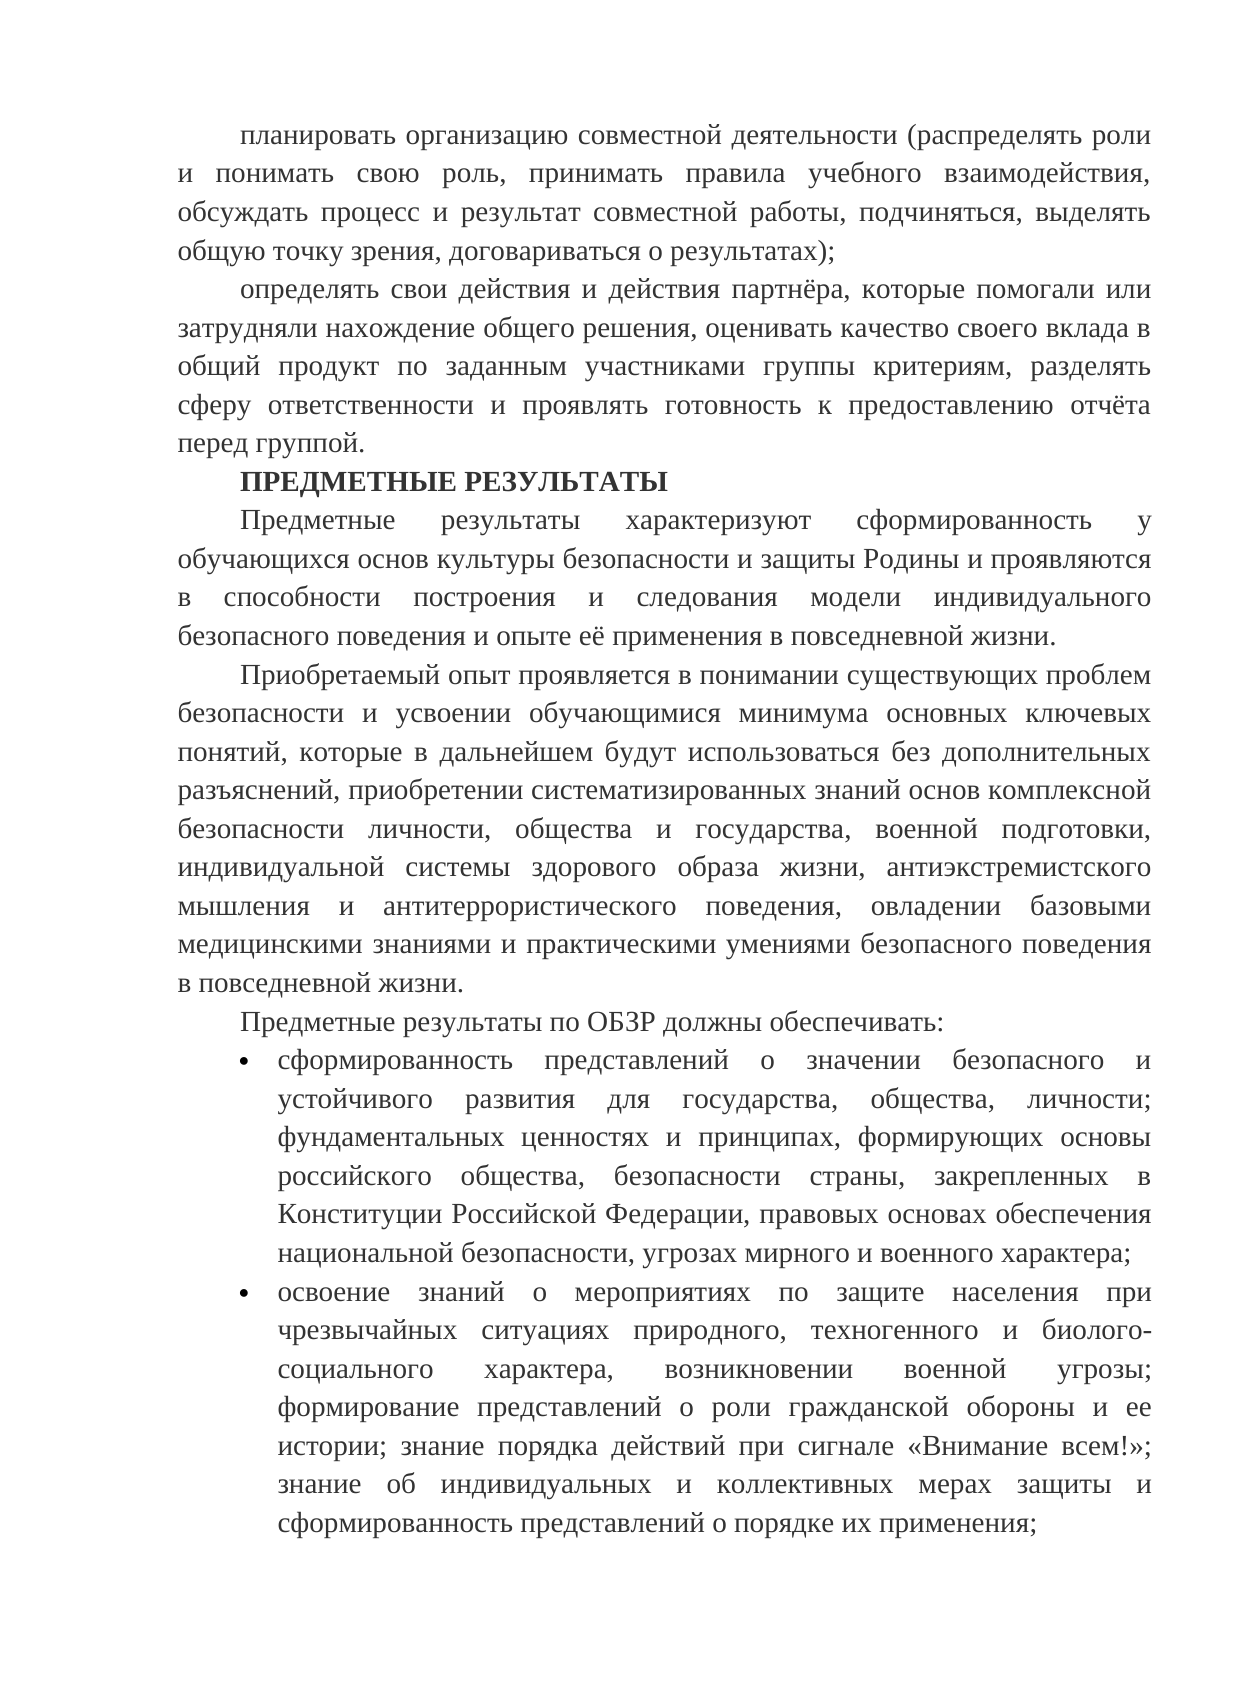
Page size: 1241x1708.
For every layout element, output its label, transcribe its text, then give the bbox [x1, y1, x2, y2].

text Предметные результаты по ОБЗР должны обеспечивать: [240, 1004, 1163, 1037]
list освоение знаний о мероприятиях по защите населения при чрезвычайных ситуациях природного, техногенного и биолого- социального характера, возникновении военной угрозы; формирование представлений о роли гражданской обороны и ее истории; знание порядка действий при сигнале «Внимание всем!»; знание об индивидуальных и коллективных мерах защиты и сформированность представлений о порядке их применения; [240, 1274, 1153, 1538]
subtitle ПРЕДМЕТНЫЕ РЕЗУЛЬТАТЫ [240, 464, 1163, 498]
text Приобретаемый опыт проявляется в понимании существующих проблем безопасности и усвоении обучающимися минимума основных ключевых понятий, которые в дальнейшем будут использоваться без дополнительных разъяснений, приобретении систематизированных знаний основ комплексной безопасности личности, общества и государства, военной подготовки, индивидуальной системы здорового образа жизни, антиэкстремистского мышления и антитеррористического поведения, овладении базовыми медицинскими знаниями и практическими умениями безопасного поведения в повседневной жизни. [177, 657, 1152, 999]
text планировать организацию совместной деятельности (распределять роли и понимать свою роль, принимать правила учебного взаимодействия, обсуждать процесс и результат совместной работы, подчиняться, выделять общую точку зрения, договариваться о результатах); [177, 117, 1152, 266]
text определять свои действия и действия партнёра, которые помогали или затрудняли нахождение общего решения, оценивать качество своего вклада в общий продукт по заданным участниками группы критериям, разделять сферу ответственности и проявлять готовность к предоставлению отчёта перед группой. [177, 271, 1152, 459]
text Предметные результаты характеризуют сформированность у обучающихся основ культуры безопасности и защиты Родины и проявляются в способности построения и следования модели индивидуального безопасного поведения и опыте её применения в повседневной жизни. [177, 502, 1152, 652]
list сформированность представлений о значении безопасного и устойчивого развития для государства, общества, личности; фундаментальных ценностях и принципах, формирующих основы российского общества, безопасности страны, закрепленных в Конституции Российской Федерации, правовых основах обеспечения национальной безопасности, угрозах мирного и военного характера; [240, 1042, 1152, 1268]
